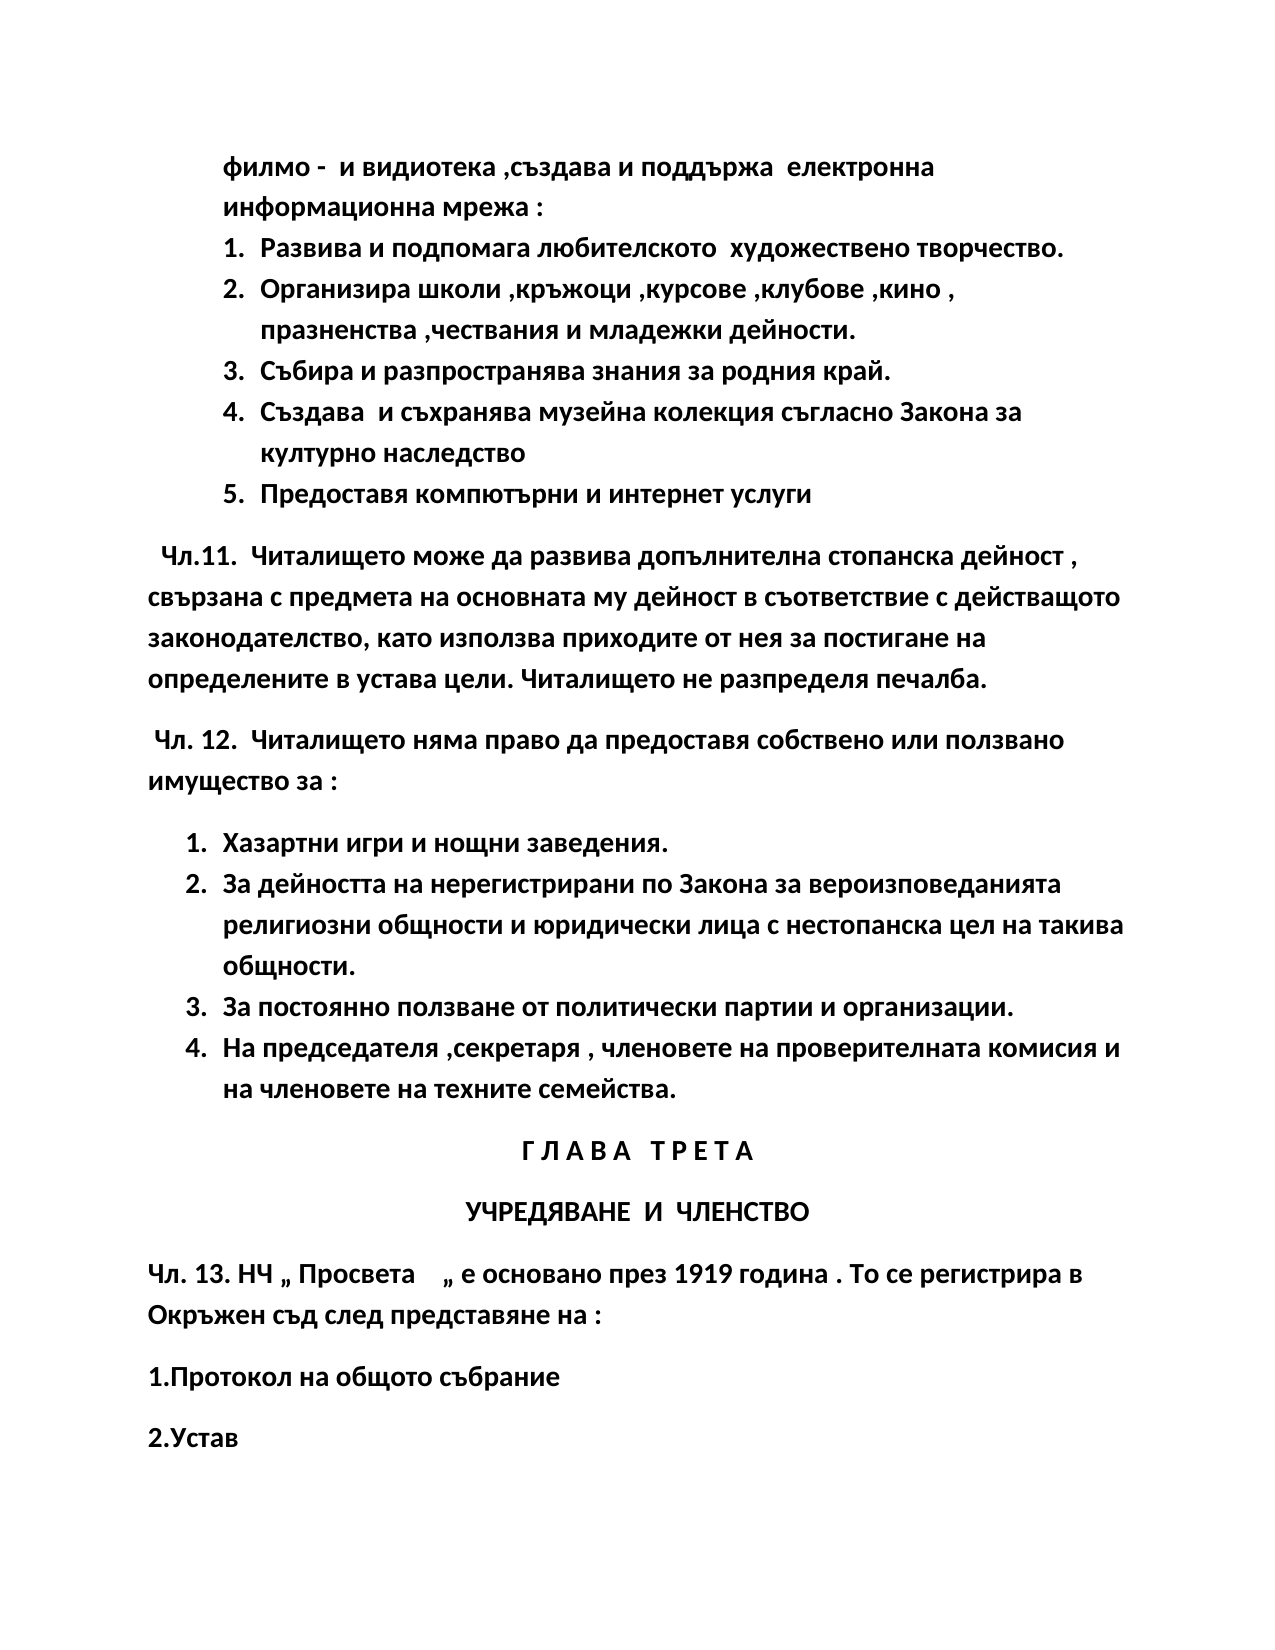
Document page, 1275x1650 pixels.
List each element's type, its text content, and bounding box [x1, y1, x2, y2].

text УЧРЕДЯВАНЕ И ЧЛЕНСТВО [148, 1193, 1127, 1229]
list За постоянно ползване от политически партии и организации. [185, 988, 1127, 1023]
text Чл.11. Читалището може да развива допълнителна стопанска дейност , свързана с предмета на основната му дейност в съответствие с действащото законодателство, като използва приходите от нея за постигане на определените в устава цели. Читалището не разпределя печалба. [148, 537, 1127, 695]
list Събира и разпространява знания за родния край. [223, 352, 1127, 388]
list Предоставя компютърни и интернет услуги [223, 475, 1127, 511]
list Организира школи ,кръжоци ,курсове ,клубове ,кино , празненства ,чествания и младежки дейности. [223, 270, 1127, 347]
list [223, 148, 1127, 224]
text Чл. 13. НЧ „ Просвета „ е основано през 1919 година . То се регистрира в Окръжен съд след представяне на : [148, 1255, 1127, 1332]
list За дейността на нерегистрирани по Закона за вероизповеданията религиозни общности и юридически лица с нестопанска цел на такива общности. [185, 865, 1127, 983]
list На председателя ,секретаря , членовете на проверителната комисия и на членовете на техните семейства. [185, 1029, 1127, 1105]
text 1.Протокол на общото събрание [148, 1358, 1127, 1393]
text Чл. 12. Читалището няма право да предоставя собствено или ползвано имущество за : [148, 721, 1127, 798]
text Г Л А В А Т Р Е Т А [148, 1132, 1127, 1167]
text 2.Устав [148, 1419, 1127, 1455]
list Създава и съхранява музейна колекция съгласно Закона за културно наследство [223, 393, 1127, 470]
list Развива и подпомага любителското художествено творчество. [223, 229, 1127, 265]
list Хазартни игри и нощни заведения. [185, 824, 1127, 860]
